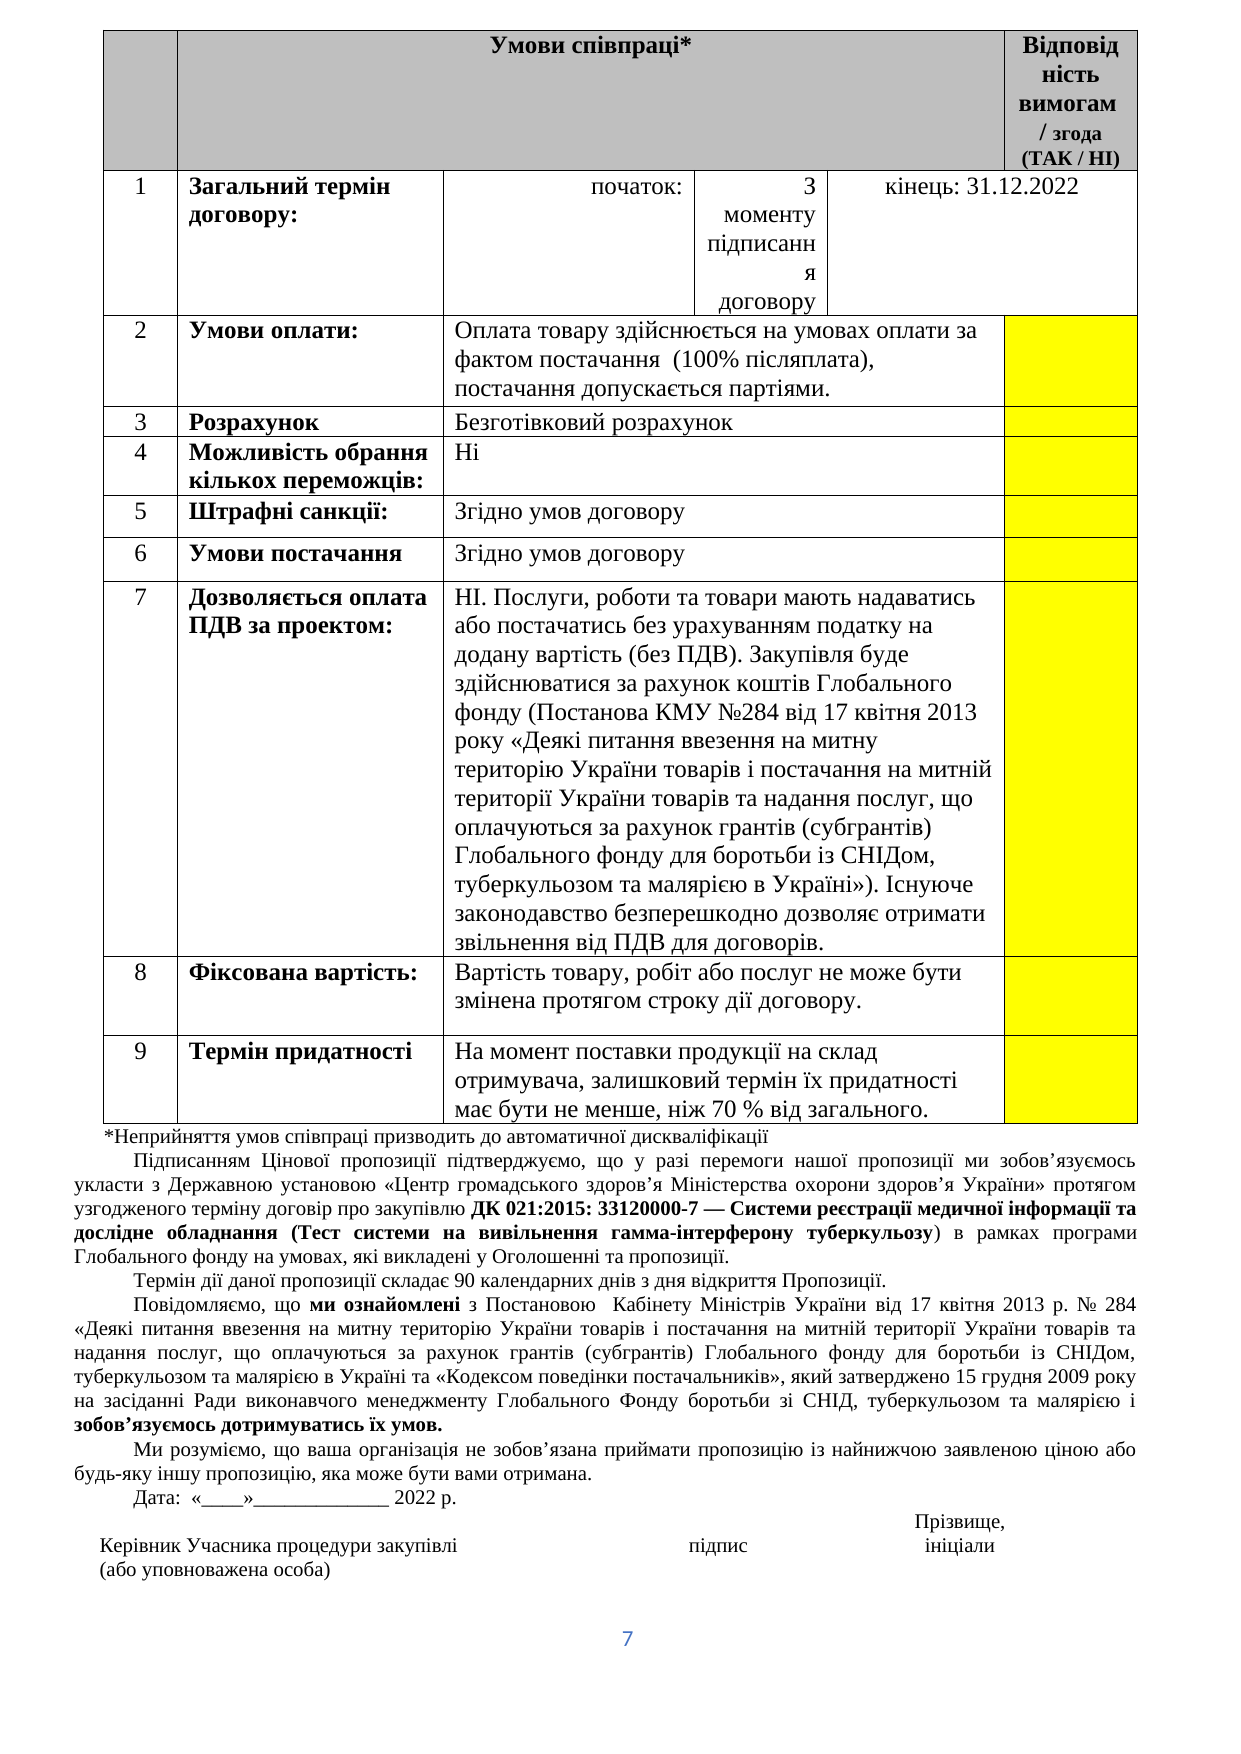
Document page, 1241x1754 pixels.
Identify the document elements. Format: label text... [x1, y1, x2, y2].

table_cell На момент поставки продукції на склад отримувача, залишковий термін їх придатності має бути не менше, ніж 70 % від загального. [444, 1036, 1004, 1123]
table_cell [1005, 437, 1137, 495]
table_cell Штрафні санкції: [178, 496, 443, 537]
text Повідомляємо, що ми ознайомлені з Постановою Кабінету Міністрів України від 17 квітня 2013 р. № 284 «Деякі питання ввезення на митну територію України товарів і постачання на митній території України товарів та надання послуг, що оплачуються за рахунок грантів (субгрантів) Глобального фонду для боротьби із СНІДом, туберкульозом та малярією в Україні та «Кодексом поведінки постачальників», який затверджено 15 грудня 2009 року на засіданні Ради виконавчого менеджменту Глобального Фонду боротьби зі СНІД, туберкульозом та малярією і зобов’язуємось дотримуватись їх умов. [74, 1292, 1137, 1436]
table_cell Дозволяється оплата ПДВ за проектом: [178, 582, 443, 956]
table_cell Безготівковий розрахунок [444, 407, 1004, 436]
table_cell 5 [104, 496, 177, 537]
table_cell Умови оплати: [178, 316, 443, 406]
table_cell Розрахунок [178, 407, 443, 436]
table_cell Умови постачання [178, 538, 443, 581]
table_cell Вартість товару, робіт або послуг не може бути змінена протягом строку дії договору. [444, 957, 1004, 1035]
table_cell Згідно умов договору [444, 538, 1004, 581]
table_cell початок: [444, 171, 694, 314]
table_cell Термін придатності [178, 1036, 443, 1123]
text *Неприйняття умов співпраці призводить до автоматичної дискваліфікації [103, 1124, 1166, 1148]
table_cell 3 [104, 407, 177, 436]
table_cell [1005, 407, 1137, 436]
table_header Відповідність вимогам / згода (ТАК / НІ) [1005, 31, 1137, 170]
table_cell Загальний термін договору: [178, 171, 443, 314]
table_cell Оплата товару здійснюється на умовах оплати за фактом постачання (100% післяплата), постачання допускається партіями. [444, 316, 1004, 406]
table_cell 7 [104, 582, 177, 956]
table_cell [1005, 582, 1137, 956]
table_cell кінець: 31.12.2022 [828, 171, 1137, 314]
table_header Умови співпраці* [178, 31, 1004, 170]
table_cell 8 [104, 957, 177, 1035]
table_cell [1005, 1036, 1137, 1123]
text Ми розуміємо, що ваша організація не зобов’язана приймати пропозицію із найнижчою заявленою ціною або будь-яку іншу пропозицію, яка може бути вами отримана. [74, 1436, 1137, 1484]
table_header Керівник Учасника процедури закупівлі (або уповноважена особа) [88, 1509, 594, 1581]
table_cell 2 [104, 316, 177, 406]
table_cell Можливість обрання кількох переможців: [178, 437, 443, 495]
table_cell Згідно умов договору [444, 496, 1004, 537]
table_cell [1005, 316, 1137, 406]
table_cell Фіксована вартість: [178, 957, 443, 1035]
table_cell [1005, 538, 1137, 581]
table_header підпис [594, 1509, 857, 1581]
table_cell 4 [104, 437, 177, 495]
text Термін дії даної пропозиції складає 90 календарних днів з дня відкриття Пропозиції. [74, 1268, 1137, 1292]
table_cell [1005, 957, 1137, 1035]
table_cell 6 [104, 538, 177, 581]
text Підписанням Цінової пропозиції підтверджуємо, що у разі перемоги нашої пропозиції ми зобов’язуємось укласти з Державною установою «Центр громадського здоров’я Міністерства охорони здоров’я України» протягом узгодженого терміну договір про закупівлю ДК 021:2015: 33120000-7 — Системи реєстрації медичної інформації та дослідне обладнання (Тест системи на вивільнення гамма-інтерферону туберкульозу) в рамках програми Глобального фонду на умовах, які викладені у Оголошенні та пропозиції. [74, 1148, 1137, 1268]
text Дата: «____»_____________ 2022 р. [74, 1484, 1137, 1509]
table_header Прізвище, ініціали [857, 1509, 1077, 1581]
table_cell З моменту підписання договору [695, 171, 827, 314]
table_header [104, 31, 177, 170]
table_cell НІ. Послуги, роботи та товари мають надаватись або постачатись без урахуванням податку на додану вартість (без ПДВ). Закупівля буде здійснюватися за рахунок коштів Глобального фонду (Постанова КМУ №284 від 17 квітня 2013 року «Деякі питання ввезення на митну територію України товарів і постачання на митній території України товарів та надання послуг, що оплачуються за рахунок грантів (субгрантів) Глобального фонду для боротьби із СНІДом, туберкульозом та малярією в Україні»). Існуюче законодавство безперешкодно дозволяє отримати звільнення від ПДВ для договорів. [444, 582, 1004, 956]
table_cell [1005, 496, 1137, 537]
table_cell 1 [104, 171, 177, 314]
table_cell Ні [444, 437, 1004, 495]
table_cell 9 [104, 1036, 177, 1123]
